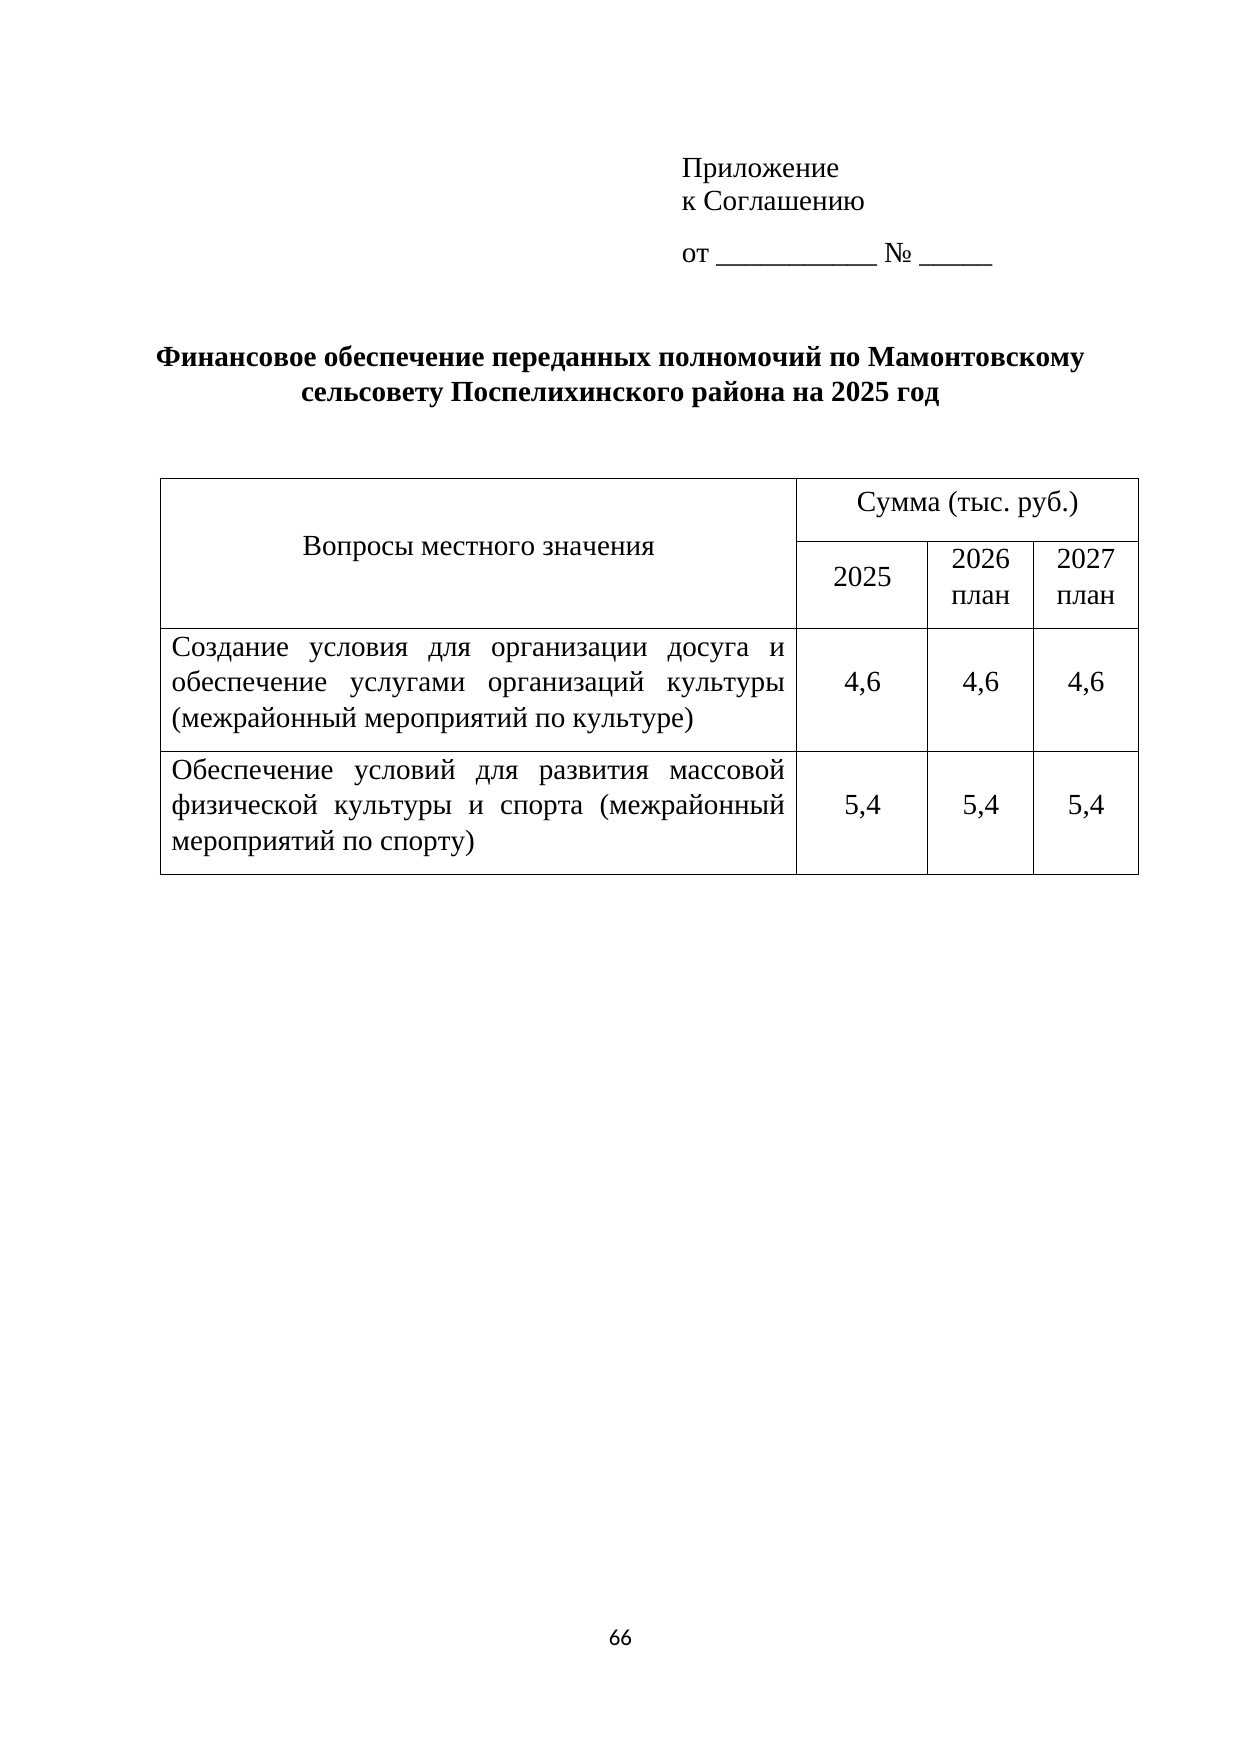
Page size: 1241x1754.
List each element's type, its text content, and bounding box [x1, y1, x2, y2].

table_cell 2025 [797, 542, 927, 628]
text Финансовое обеспечение переданных полномочий по Мамонтовскому сельсовету Поспелихинского района на 2025 год [150, 339, 1090, 408]
table_cell 4,6 [1034, 629, 1138, 751]
table_cell Обеспечение условий для развития массовой физической культуры и спорта (межрайонный мероприятий по спорту) [161, 752, 796, 874]
table_cell 5,4 [928, 752, 1033, 874]
table_cell 2027 план [1034, 542, 1138, 628]
table_cell Создание условия для организации досуга и обеспечение услугами организаций культуры (межрайонный мероприятий по культуре) [161, 629, 796, 751]
table_cell 2026 план [928, 542, 1033, 628]
table_header Сумма (тыс. руб.) [797, 479, 1138, 541]
table_cell 5,4 [1034, 752, 1138, 874]
table_cell 5,4 [797, 752, 927, 874]
table_cell 4,6 [797, 629, 927, 751]
text к Соглашению [682, 183, 1090, 217]
table_header Вопросы местного значения [161, 479, 796, 628]
table_cell 4,6 [928, 629, 1033, 751]
text Приложение [682, 150, 1090, 183]
text от ___________ № _____ [682, 235, 1090, 269]
